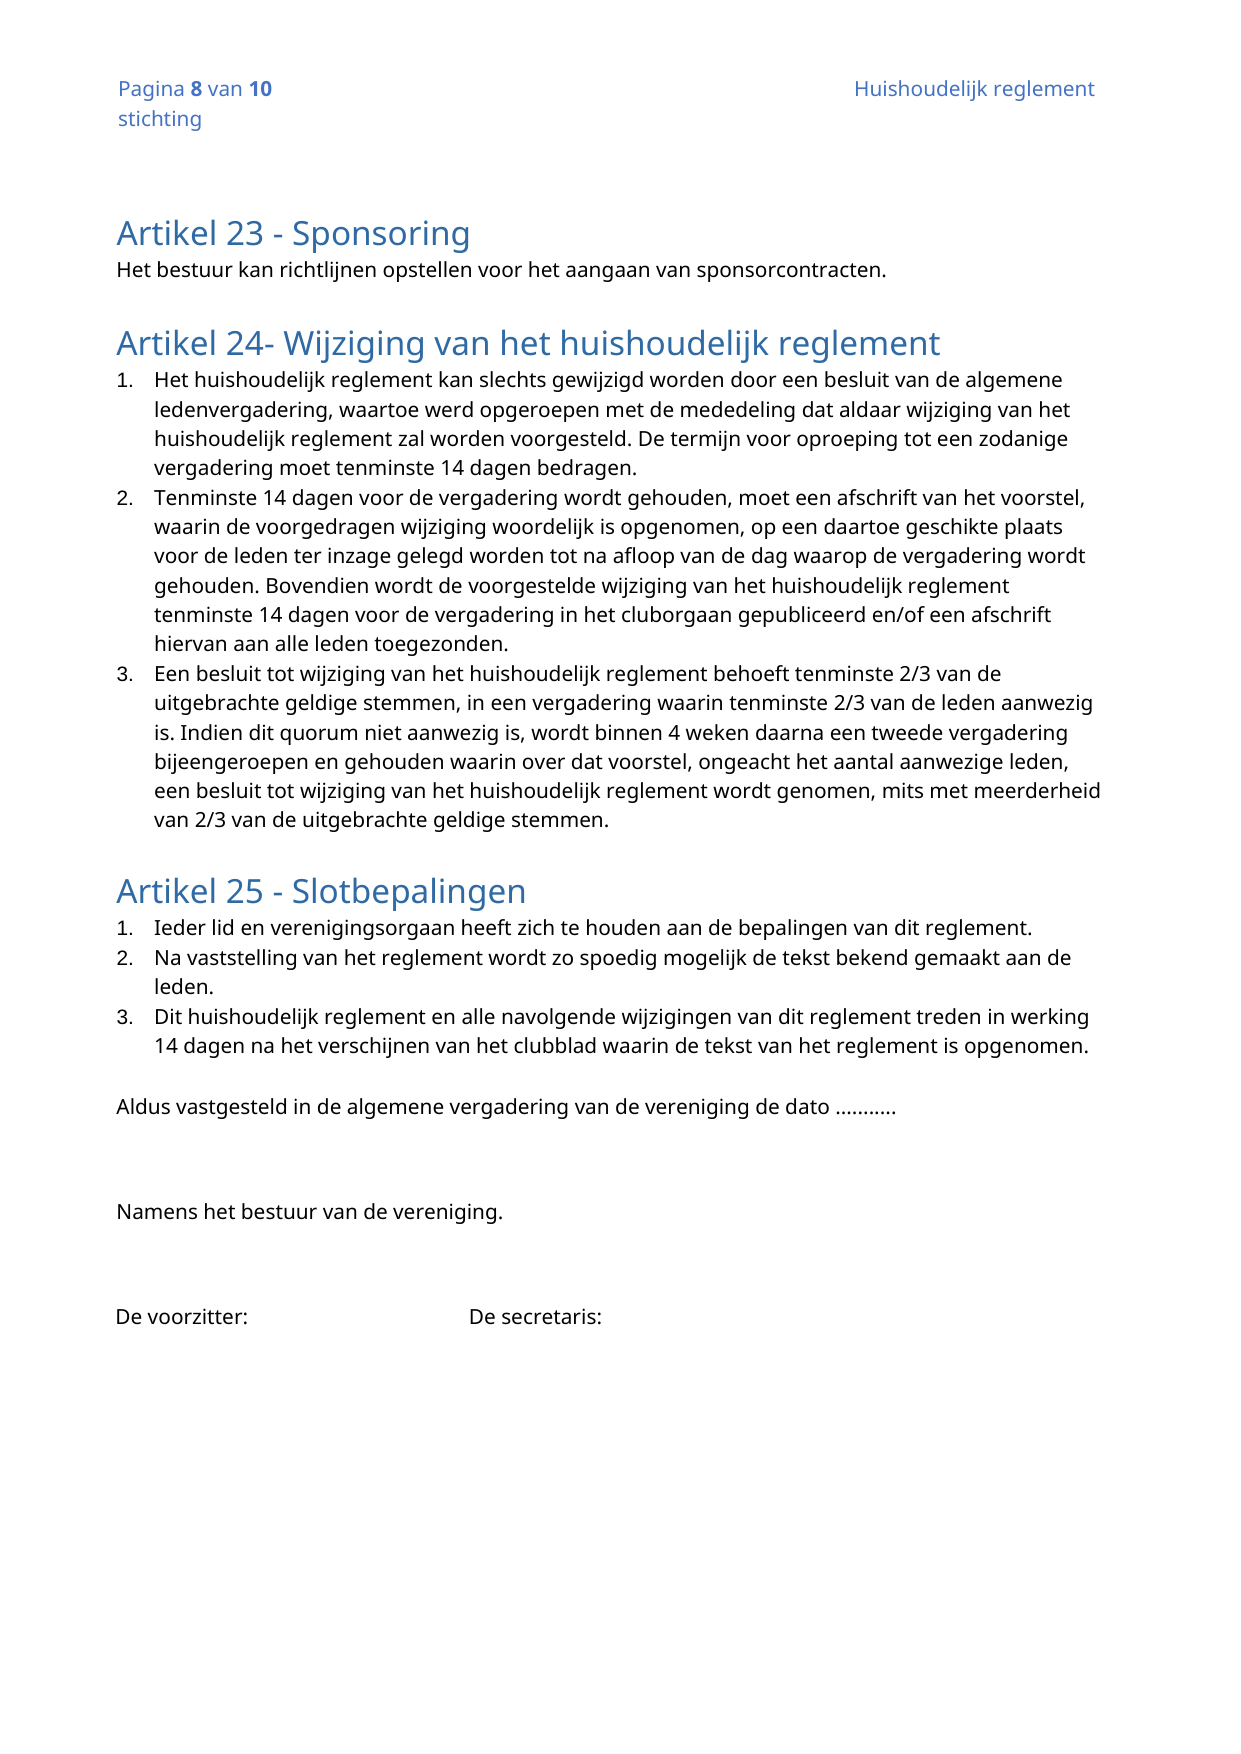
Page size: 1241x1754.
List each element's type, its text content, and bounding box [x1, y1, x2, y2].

subtitle Artikel 25 - Slotbepalingen [116, 868, 1107, 913]
list Dit huishoudelijk reglement en alle navolgende wijzigingen van dit reglement treden in werking 14 dagen na het verschijnen van het clubblad waarin de tekst van het reglement is opgenomen. [116, 1002, 1107, 1060]
text Het bestuur kan richtlijnen opstellen voor het aangaan van sponsorcontracten. [116, 256, 1107, 284]
list Een besluit tot wijziging van het huishoudelijk reglement behoeft tenminste 2/3 van de uitgebrachte geldige stemmen, in een vergadering waarin tenminste 2/3 van de leden aanwezig is. Indien dit quorum niet aanwezig is, wordt binnen 4 weken daarna een tweede vergadering bijeengeroepen en gehouden waarin over dat voorstel, ongeacht het aantal aanwezige leden, een besluit tot wijziging van het huishoudelijk reglement wordt genomen, mits met meerderheid van 2/3 van de uitgebrachte geldige stemmen. [116, 659, 1107, 834]
text Aldus vastgesteld in de algemene vergadering van de vereniging de dato ........... [116, 1092, 1107, 1120]
text De voorzitter: De secretaris: [115, 1302, 1107, 1330]
subtitle Artikel 24- Wijziging van het huishoudelijk reglement [116, 320, 1107, 366]
list Na vaststelling van het reglement wordt zo spoedig mogelijk de tekst bekend gemaakt aan de leden. [116, 943, 1107, 1001]
text Namens het bestuur van de vereniging. [116, 1197, 1107, 1225]
list Het huishoudelijk reglement kan slechts gewijzigd worden door een besluit van de algemene ledenvergadering, waartoe werd opgeroepen met de mededeling dat aldaar wijziging van het huishoudelijk reglement zal worden voorgesteld. De termijn voor oproeping tot een zodanige vergadering moet tenminste 14 dagen bedragen. [116, 366, 1107, 482]
list Tenminste 14 dagen voor de vergadering wordt gehouden, moet een afschrift van het voorstel, waarin de voorgedragen wijziging woordelijk is opgenomen, op een daartoe geschikte plaats voor de leden ter inzage gelegd worden tot na afloop van de dag waarop de vergadering wordt gehouden. Bovendien wordt de voorgestelde wijziging van het huishoudelijk reglement tenminste 14 dagen voor de vergadering in het cluborgaan gepubliceerd en/of een afschrift hiervan aan alle leden toegezonden. [116, 483, 1107, 658]
list Ieder lid en verenigingsorgaan heeft zich te houden aan de bepalingen van dit reglement. [116, 913, 1107, 942]
subtitle Artikel 23 - Sponsoring [116, 210, 1107, 256]
